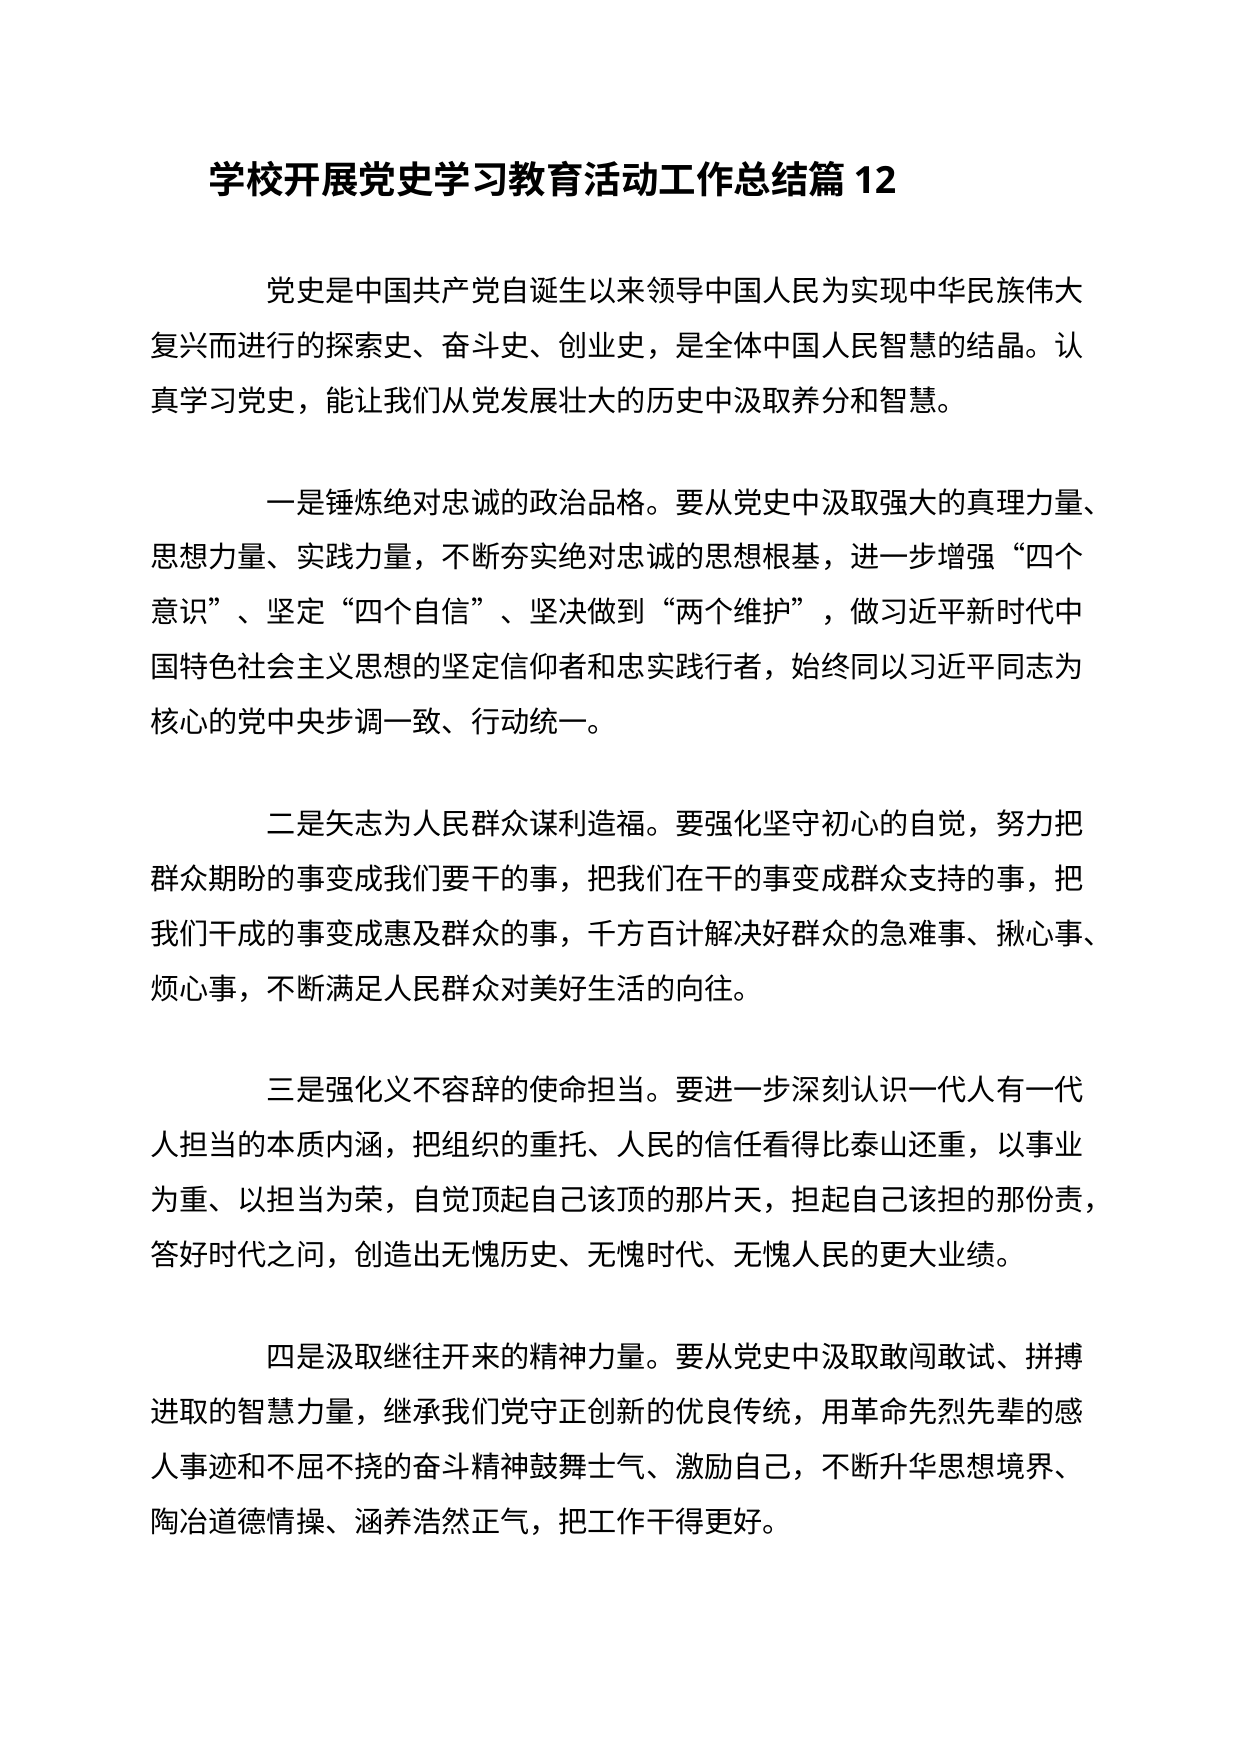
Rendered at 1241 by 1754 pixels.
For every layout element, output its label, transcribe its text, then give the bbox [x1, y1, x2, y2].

text 二是矢志为人民群众谋利造福。要强化坚守初心的自觉，努力把群众期盼的事变成我们要干的事，把我们在干的事变成群众支持的事，把我们干成的事变成惠及群众的事，千方百计解决好群众的急难事、揪心事、烦心事，不断满足人民群众对美好生活的向往。 [150, 801, 1090, 1007]
text 三是强化义不容辞的使命担当。要进一步深刻认识一代人有一代人担当的本质内涵，把组织的重托、人民的信任看得比泰山还重，以事业为重、以担当为荣，自觉顶起自己该顶的那片天，担起自己该担的那份责，答好时代之问，创造出无愧历史、无愧时代、无愧人民的更大业绩。 [150, 1067, 1090, 1274]
text 四是汲取继往开来的精神力量。要从党史中汲取敢闯敢试、拼搏进取的智慧力量，继承我们党守正创新的优良传统，用革命先烈先辈的感人事迹和不屈不挠的奋斗精神鼓舞士气、激励自己，不断升华思想境界、陶冶道德情操、涵养浩然正气，把工作干得更好。 [150, 1333, 1090, 1540]
text 党史是中国共产党自诞生以来领导中国人民为实现中华民族伟大复兴而进行的探索史、奋斗史、创业史，是全体中国人民智慧的结晶。认真学习党史，能让我们从党发展壮大的历史中汲取养分和智慧。 [150, 268, 1090, 420]
text 一是锤炼绝对忠诚的政治品格。要从党史中汲取强大的真理力量、思想力量、实践力量，不断夯实绝对忠诚的思想根基，进一步增强“四个意识”、坚定“四个自信”、坚决做到“两个维护”，做习近平新时代中国特色社会主义思想的坚定信仰者和忠实践行者，始终同以习近平同志为核心的党中央步调一致、行动统一。 [150, 479, 1090, 741]
text 学校开展党史学习教育活动工作总结篇12 [150, 150, 1090, 204]
